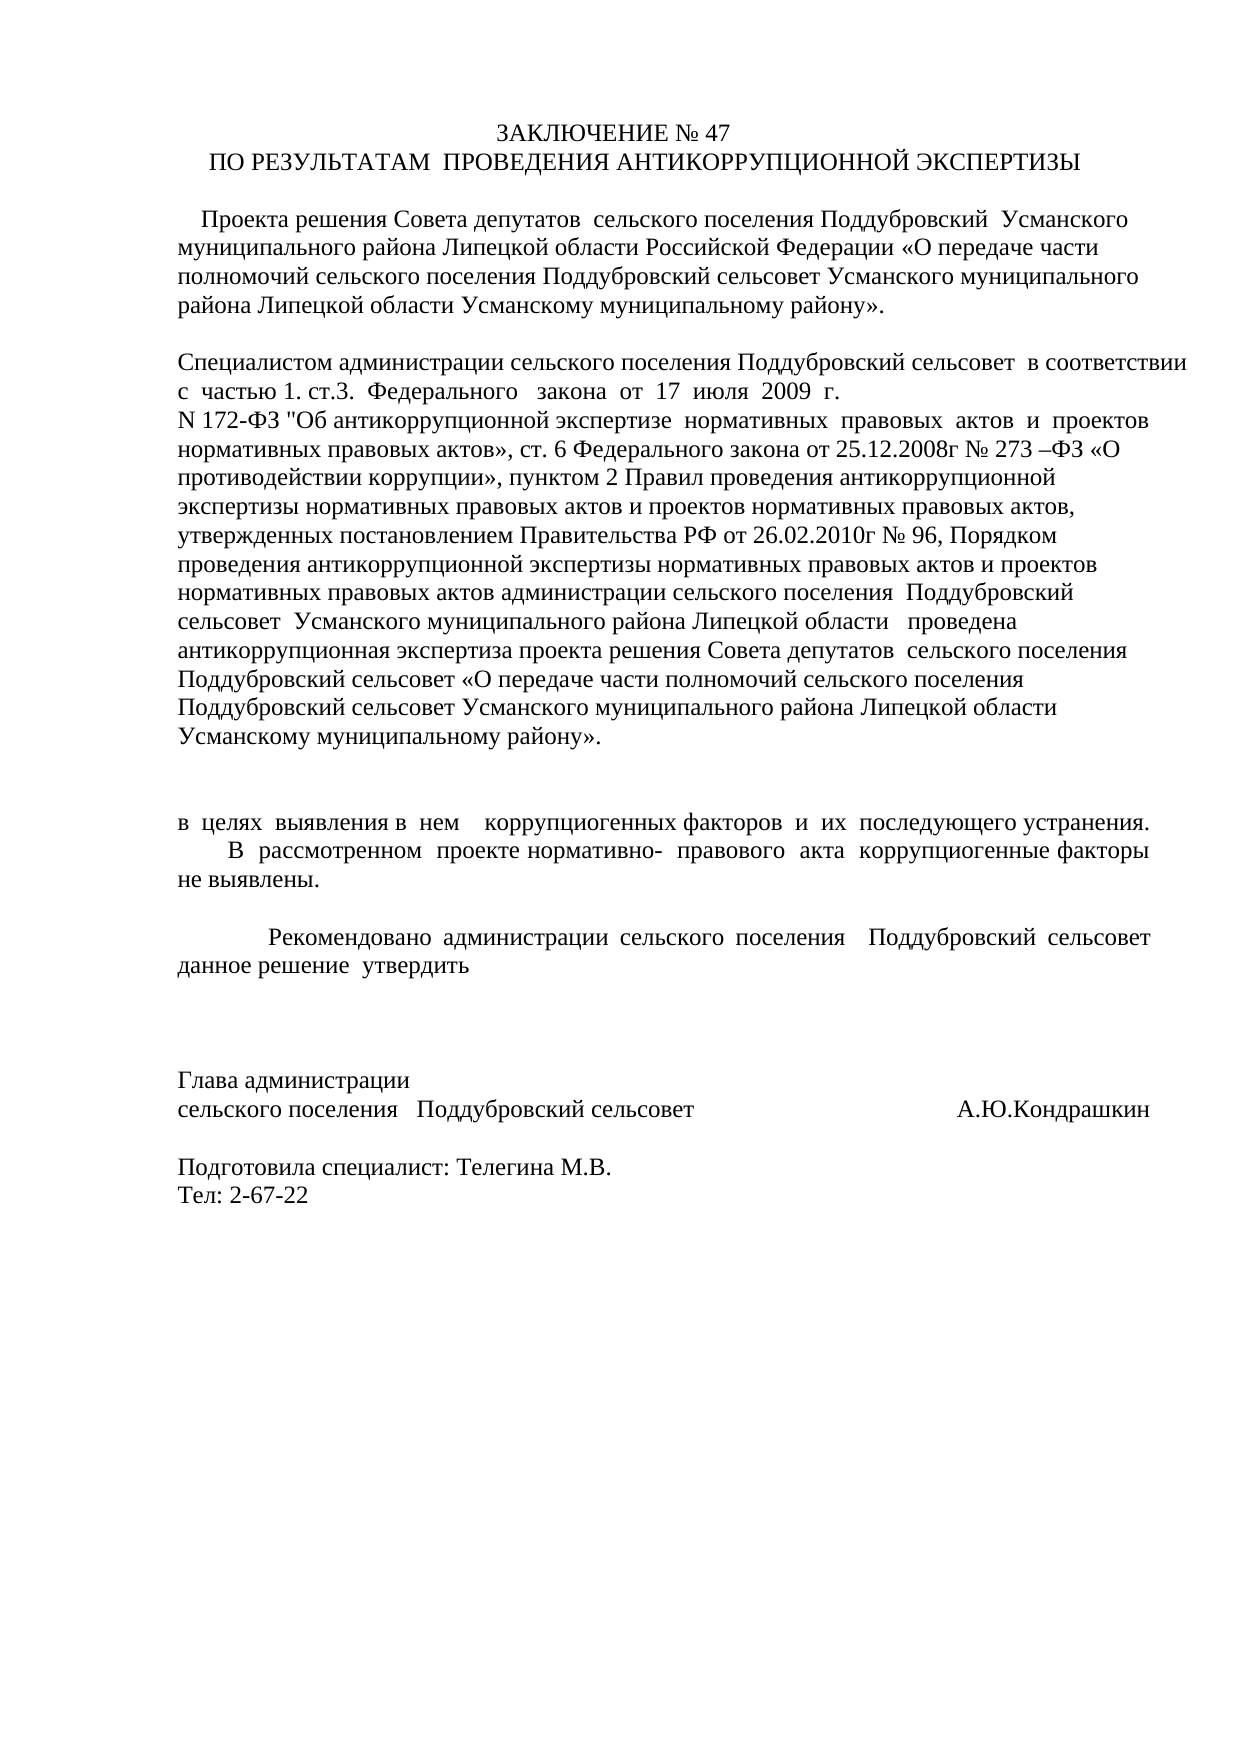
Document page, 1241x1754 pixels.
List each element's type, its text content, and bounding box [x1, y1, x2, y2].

text Специалистом администрации сельского поселения Поддубровский сельсовет в соответствии с частью 1. ст.3. Федерального закона от 17 июля 2009 г. [177, 347, 1197, 405]
text В рассмотренном проекте нормативно- правового акта коррупциогенные факторы не выявлены. [177, 835, 1152, 893]
text ПО РЕЗУЛЬТАТАМ ПРОВЕДЕНИЯ АНТИКОРРУПЦИОННОЙ ЭКСПЕРТИЗЫ [177, 147, 1197, 176]
text N 172-ФЗ "Об антикоррупционной экспертизе нормативных правовых актов и проектов нормативных правовых актов», ст. 6 Федерального закона от 25.12.2008г № 273 –ФЗ «О противодействии коррупции», пунктом 2 Правил проведения антикоррупционной экспертизы нормативных правовых актов и проектов нормативных правовых актов, утвержденных постановлением Правительства РФ от 26.02.2010г № 96, Порядком проведения антикоррупционной экспертизы нормативных правовых актов и проектов нормативных правовых актов администрации сельского поселения Поддубровский сельсовет Усманского муниципального района Липецкой области проведена антикоррупционная экспертиза проекта решения Совета депутатов сельского поселения Поддубровский сельсовет «О передаче части полномочий сельского поселения Поддубровский сельсовет Усманского муниципального района Липецкой области Усманскому муниципальному району». [177, 405, 1152, 750]
text сельского поселения Поддубровский сельсовет А.Ю.Кондрашкин [177, 1094, 1152, 1123]
text Глава администрации [177, 1065, 1152, 1094]
text Тел: 2-67-22 [177, 1180, 1152, 1209]
text Рекомендовано администрации сельского поселения Поддубровский сельсовет данное решение утвердить [177, 922, 1152, 979]
text в целях выявления в нем коррупциогенных факторов и их последующего устранения. [177, 807, 1197, 835]
text ЗАКЛЮЧЕНИЕ № 47 [177, 118, 1197, 147]
text Проекта решения Совета депутатов сельского поселения Поддубровский Усманского [177, 204, 1152, 232]
text муниципального района Липецкой области Российской Федерации «О передаче части полномочий сельского поселения Поддубровский сельсовет Усманского муниципального района Липецкой области Усманскому муниципальному району». [177, 232, 1152, 319]
text Подготовила специалист: Телегина М.В. [177, 1152, 1152, 1180]
